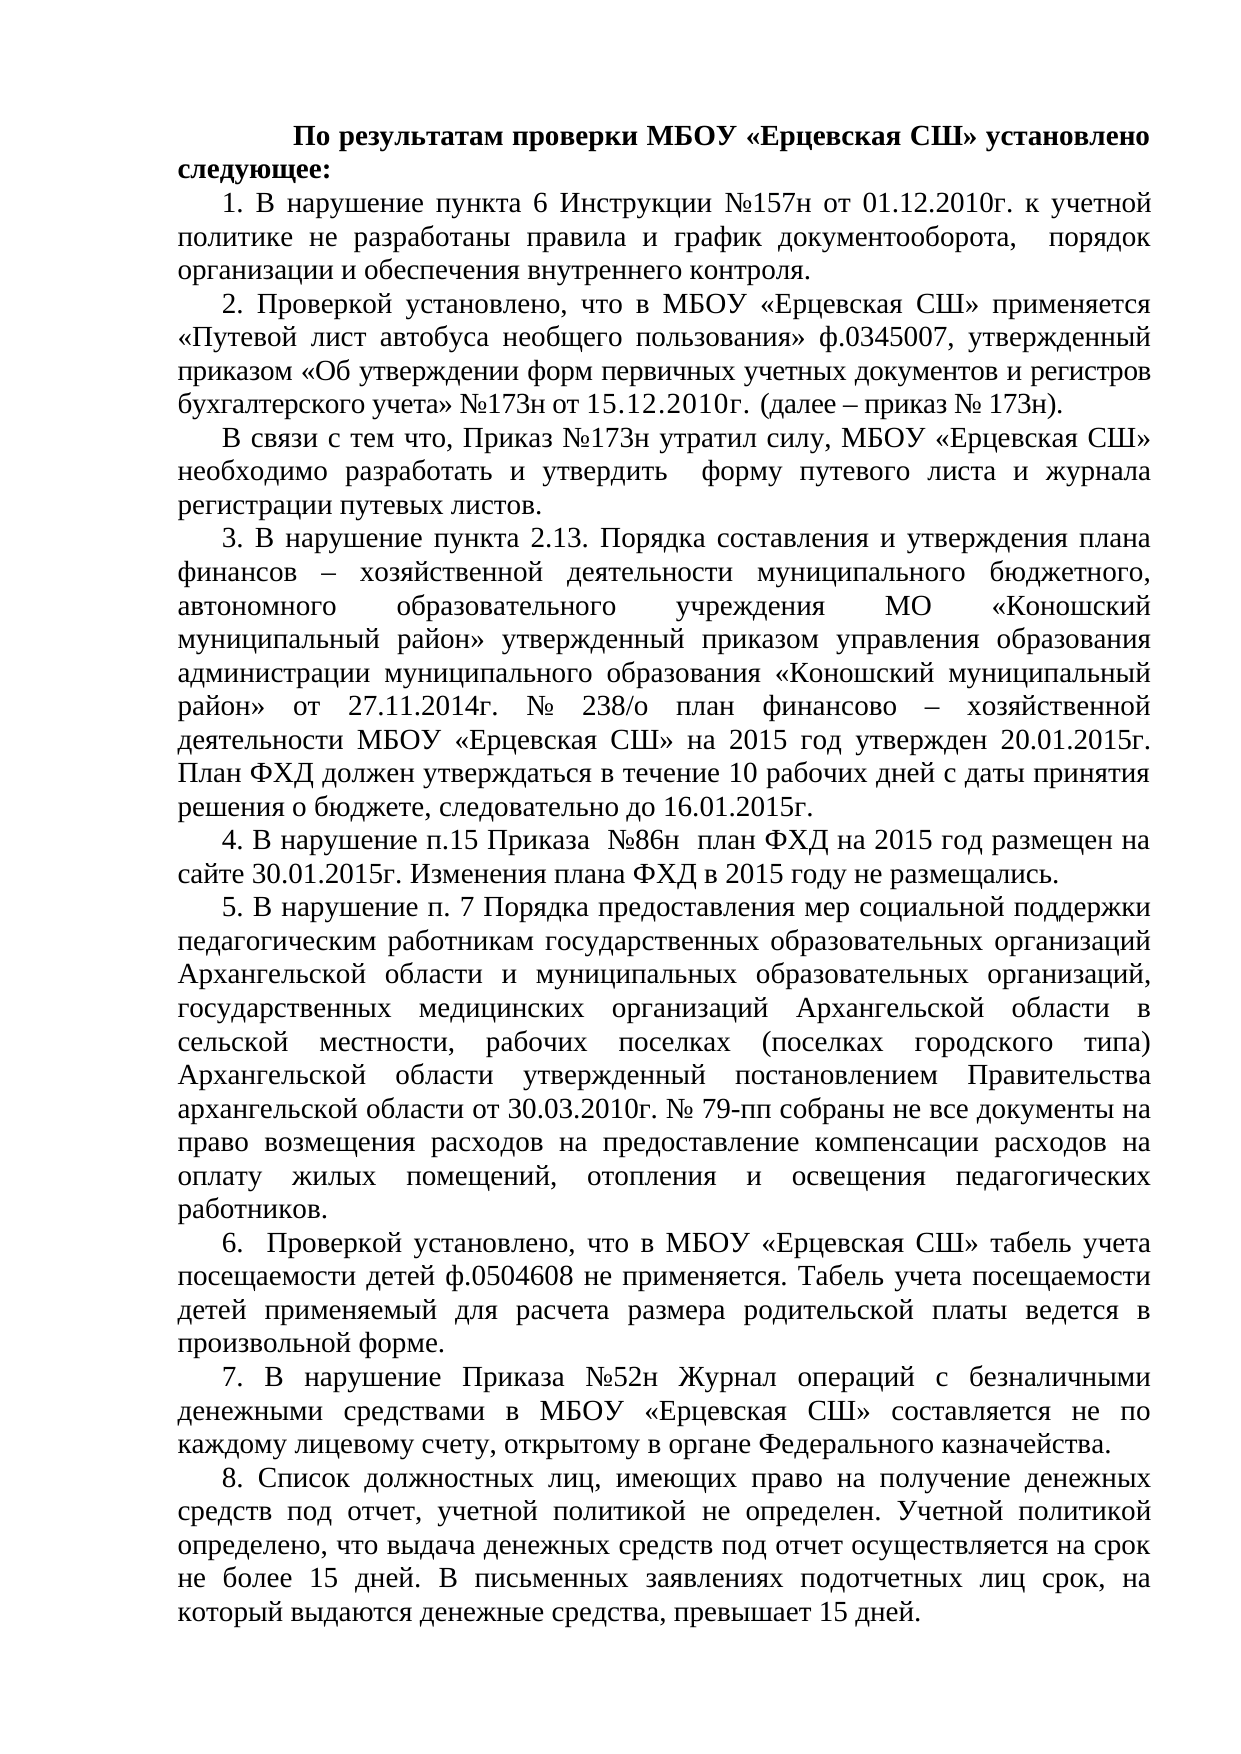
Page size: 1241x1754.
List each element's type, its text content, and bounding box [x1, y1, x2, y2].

text 3. В нарушение пункта 2.13. Порядка составления и утверждения плана финансов – хозяйственной деятельности муниципального бюджетного, автономного образовательного учреждения МО «Коношский муниципальный район» утвержденный приказом управления образования администрации муниципального образования «Коношский муниципальный район» от 27.11.2014г. № 238/о план финансово – хозяйственной деятельности МБОУ «Ерцевская СШ» на 2015 год утвержден 20.01.2015г. План ФХД должен утверждаться в течение 10 рабочих дней с даты принятия решения о бюджете, следовательно до 16.01.2015г. [177, 521, 1152, 822]
text По результатам проверки МБОУ «Ерцевская СШ» установлено следующее: [177, 118, 1152, 185]
text 6. Проверкой установлено, что в МБОУ «Ерцевская СШ» табель учета посещаемости детей ф.0504608 не применяется. Табель учета посещаемости детей применяемый для расчета размера родительской платы ведется в произвольной форме. [177, 1225, 1152, 1359]
text 1. В нарушение пункта 6 Инструкции №157н от 01.12.2010г. к учетной политике не разработаны правила и график документооборота, порядок организации и обеспечения внутреннего контроля. [177, 185, 1152, 286]
text 8. Список должностных лиц, имеющих право на получение денежных средств под отчет, учетной политикой не определен. Учетной политикой определено, что выдача денежных средств под отчет осуществляется на срок не более 15 дней. В письменных заявлениях подотчетных лиц срок, на который выдаются денежные средства, превышает 15 дней. [177, 1460, 1152, 1627]
text 7. В нарушение Приказа №52н Журнал операций с безналичными денежными средствами в МБОУ «Ерцевская СШ» составляется не по каждому лицевому счету, открытому в органе Федерального казначейства. [177, 1359, 1152, 1460]
text 4. В нарушение п.15 Приказа №86н план ФХД на 2015 год размещен на сайте 30.01.2015г. Изменения плана ФХД в 2015 году не размещались. [177, 822, 1152, 889]
text В связи с тем что, Приказ №173н утратил силу, МБОУ «Ерцевская СШ» необходимо разработать и утвердить форму путевого листа и журнала регистрации путевых листов. [177, 420, 1152, 521]
text 5. В нарушение п. 7 Порядка предоставления мер социальной поддержки педагогическим работникам государственных образовательных организаций Архангельской области и муниципальных образовательных организаций, государственных медицинских организаций Архангельской области в сельской местности, рабочих поселках (поселках городского типа) Архангельской области утвержденный постановлением Правительства архангельской области от 30.03.2010г. № 79-пп собраны не все документы на право возмещения расходов на предоставление компенсации расходов на оплату жилых помещений, отопления и освещения педагогических работников. [177, 889, 1152, 1225]
text 2. Проверкой установлено, что в МБОУ «Ерцевская СШ» применяется «Путевой лист автобуса необщего пользования» ф.0345007, утвержденный приказом «Об утверждении форм первичных учетных документов и регистров бухгалтерского учета» №173н от 15.12.2010г. (далее – приказ № 173н). [177, 286, 1152, 420]
